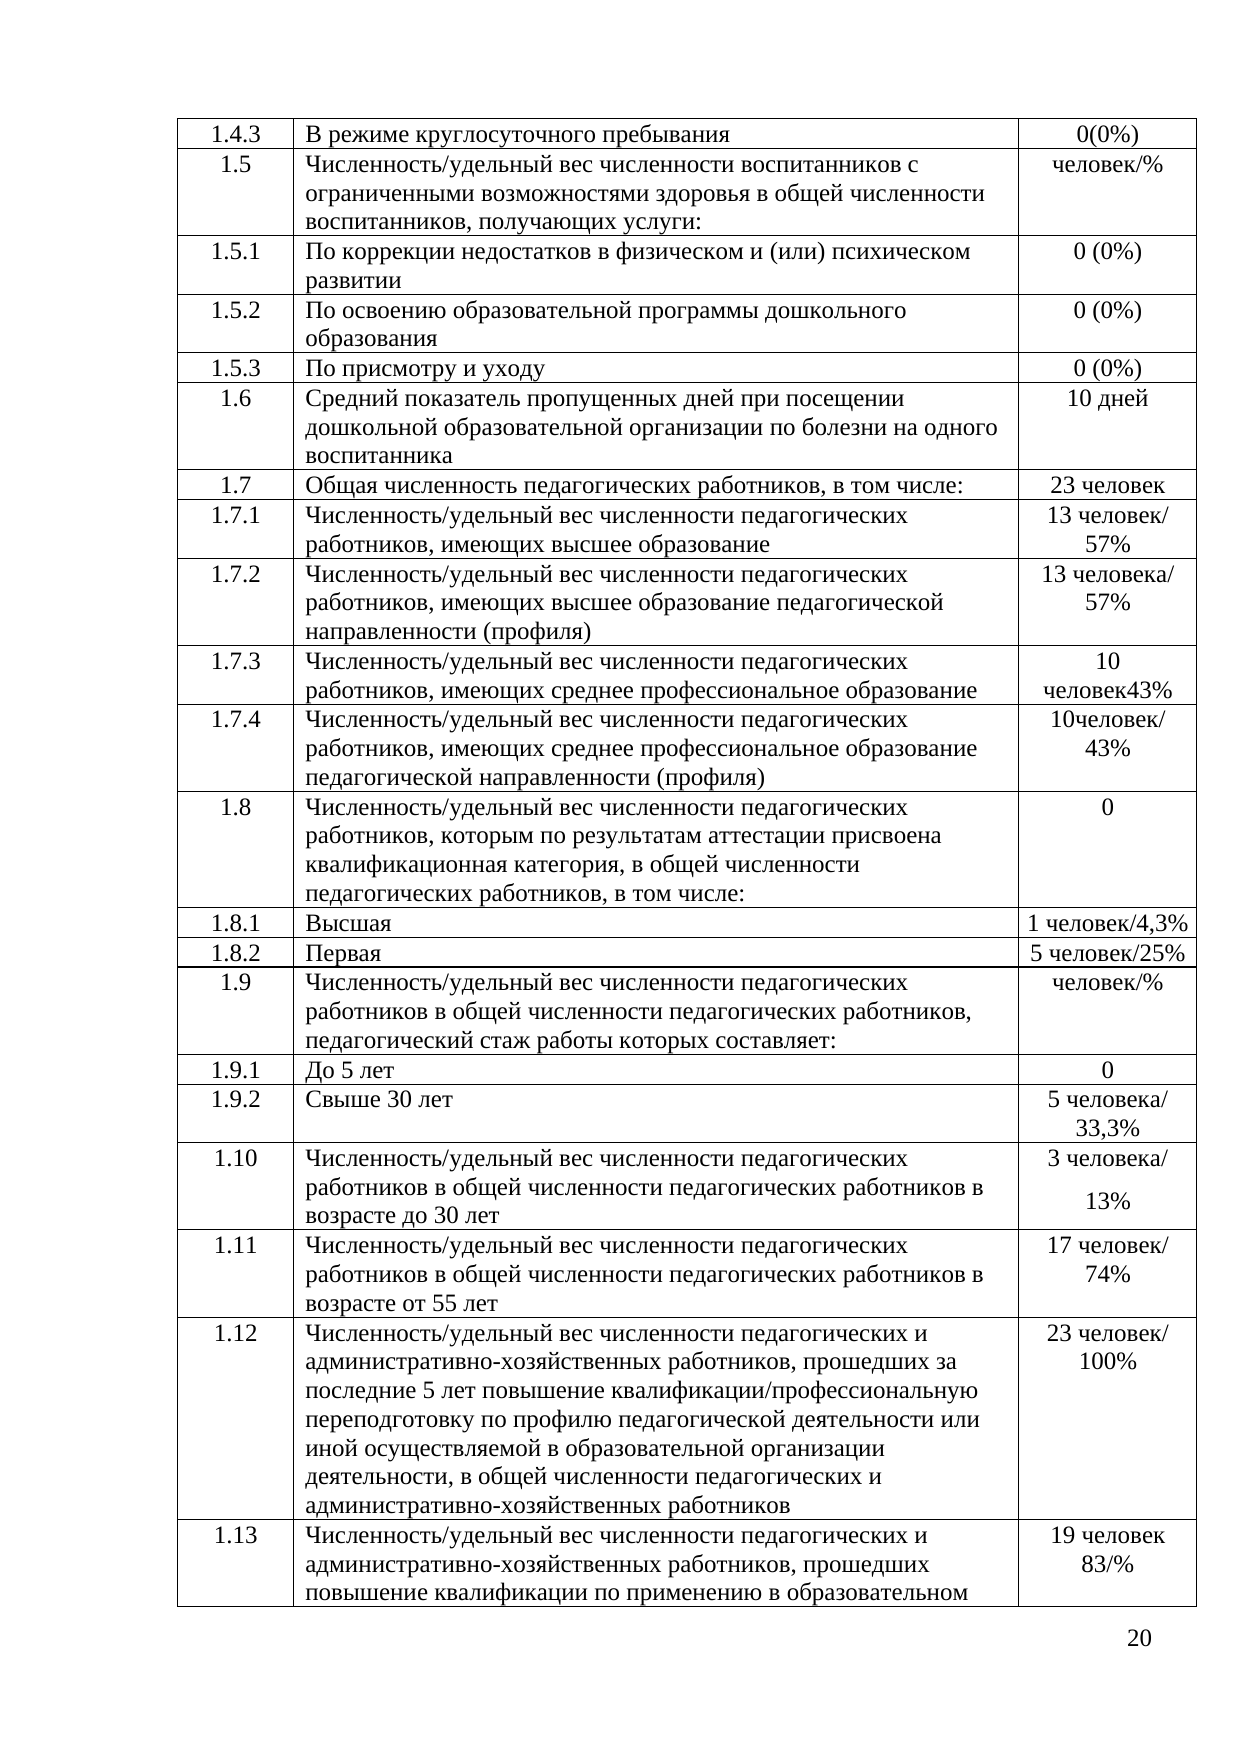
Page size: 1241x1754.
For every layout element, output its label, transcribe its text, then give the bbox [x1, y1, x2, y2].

table_cell В режиме круглосуточного пребывания [294, 119, 1018, 148]
table_cell 23 человек/ 100% [1019, 1318, 1196, 1519]
table_cell Высшая [294, 908, 1018, 937]
table_cell 5 человека/ 33,3% [1019, 1085, 1196, 1142]
table_cell 1.5.3 [178, 353, 293, 382]
table_cell 5 человек/25% [1019, 938, 1196, 966]
table_cell До 5 лет [294, 1055, 1018, 1083]
table_cell 1.7.2 [178, 559, 293, 645]
table_cell Первая [294, 938, 1018, 966]
table_cell Свыше 30 лет [294, 1085, 1018, 1142]
table_cell 1.10 [178, 1143, 293, 1229]
table_cell По освоению образовательной программы дошкольного образования [294, 295, 1018, 352]
table_cell 1.8.2 [178, 938, 293, 966]
table_cell Численность/удельный вес численности педагогических работников, которым по результатам аттестации присвоена квалификационная категория, в общей численности педагогических работников, в том числе: [294, 792, 1018, 907]
table_cell 1.7 [178, 470, 293, 499]
table_cell 0 [1019, 1055, 1196, 1083]
table_cell 1.6 [178, 383, 293, 469]
table_cell 1.9 [178, 968, 293, 1054]
table_cell По коррекции недостатков в физическом и (или) психическом развитии [294, 236, 1018, 294]
table_cell 1.7.3 [178, 646, 293, 703]
table_cell Средний показатель пропущенных дней при посещении дошкольной образовательной организации по болезни на одного воспитанника [294, 383, 1018, 469]
table_cell Численность/удельный вес численности педагогических работников, имеющих среднее профессиональное образование [294, 646, 1018, 703]
table_cell Численность/удельный вес численности педагогических работников в общей численности педагогических работников в возрасте от 55 лет [294, 1230, 1018, 1317]
table_cell 1.9.2 [178, 1085, 293, 1142]
table_cell 0 (0%) [1019, 353, 1196, 382]
table_cell 1.12 [178, 1318, 293, 1519]
table_cell 1.13 [178, 1520, 293, 1606]
table_cell 1.5 [178, 149, 293, 235]
table_cell Общая численность педагогических работников, в том числе: [294, 470, 1018, 499]
table_cell 0 (0%) [1019, 236, 1196, 294]
table_cell 10человек/43% [1019, 705, 1196, 791]
table_cell По присмотру и уходу [294, 353, 1018, 382]
table_cell Численность/удельный вес численности педагогических работников, имеющих высшее образование педагогической направленности (профиля) [294, 559, 1018, 645]
table_cell 1.9.1 [178, 1055, 293, 1083]
table_cell Численность/удельный вес численности педагогических работников, имеющих среднее профессиональное образование педагогической направленности (профиля) [294, 705, 1018, 791]
table_cell 1.7.1 [178, 500, 293, 558]
table_cell 17 человек/ 74% [1019, 1230, 1196, 1317]
table_cell 3 человека/ 13% [1019, 1143, 1196, 1229]
table_cell 10 дней [1019, 383, 1196, 469]
table_cell 1.4.3 [178, 119, 293, 148]
table_cell 1 человек/4,3% [1019, 908, 1196, 937]
table_cell 0 (0%) [1019, 295, 1196, 352]
table_cell человек/% [1019, 149, 1196, 235]
table_cell Численность/удельный вес численности педагогических работников в общей численности педагогических работников в возрасте до 30 лет [294, 1143, 1018, 1229]
table_cell человек/% [1019, 968, 1196, 1054]
table_cell 1.8 [178, 792, 293, 907]
table_cell 13 человек/ 57% [1019, 500, 1196, 558]
table_cell 23 человек [1019, 470, 1196, 499]
table_cell 1.11 [178, 1230, 293, 1317]
table_cell 13 человека/ 57% [1019, 559, 1196, 645]
table_cell 19 человек 83/% [1019, 1520, 1196, 1606]
table_cell 0 [1019, 792, 1196, 907]
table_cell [294, 1520, 1018, 1606]
table_cell Численность/удельный вес численности педагогических работников в общей численности педагогических работников, педагогический стаж работы которых составляет: [294, 968, 1018, 1054]
table_cell Численность/удельный вес численности педагогических работников, имеющих высшее образование [294, 500, 1018, 558]
table_cell 0(0%) [1019, 119, 1196, 148]
table_cell 10 человек43% [1019, 646, 1196, 703]
table_cell 1.7.4 [178, 705, 293, 791]
table_cell 1.8.1 [178, 908, 293, 937]
table_cell 1.5.2 [178, 295, 293, 352]
table_cell Численность/удельный вес численности педагогических и административно-хозяйственных работников, прошедших за последние 5 лет повышение квалификации/профессиональную переподготовку по профилю педагогической деятельности или иной осуществляемой в образовательной организации деятельности, в общей численности педагогических и административно-хозяйственных работников [294, 1318, 1018, 1519]
table_cell 1.5.1 [178, 236, 293, 294]
table_cell Численность/удельный вес численности воспитанников с ограниченными возможностями здоровья в общей численности воспитанников, получающих услуги: [294, 149, 1018, 235]
